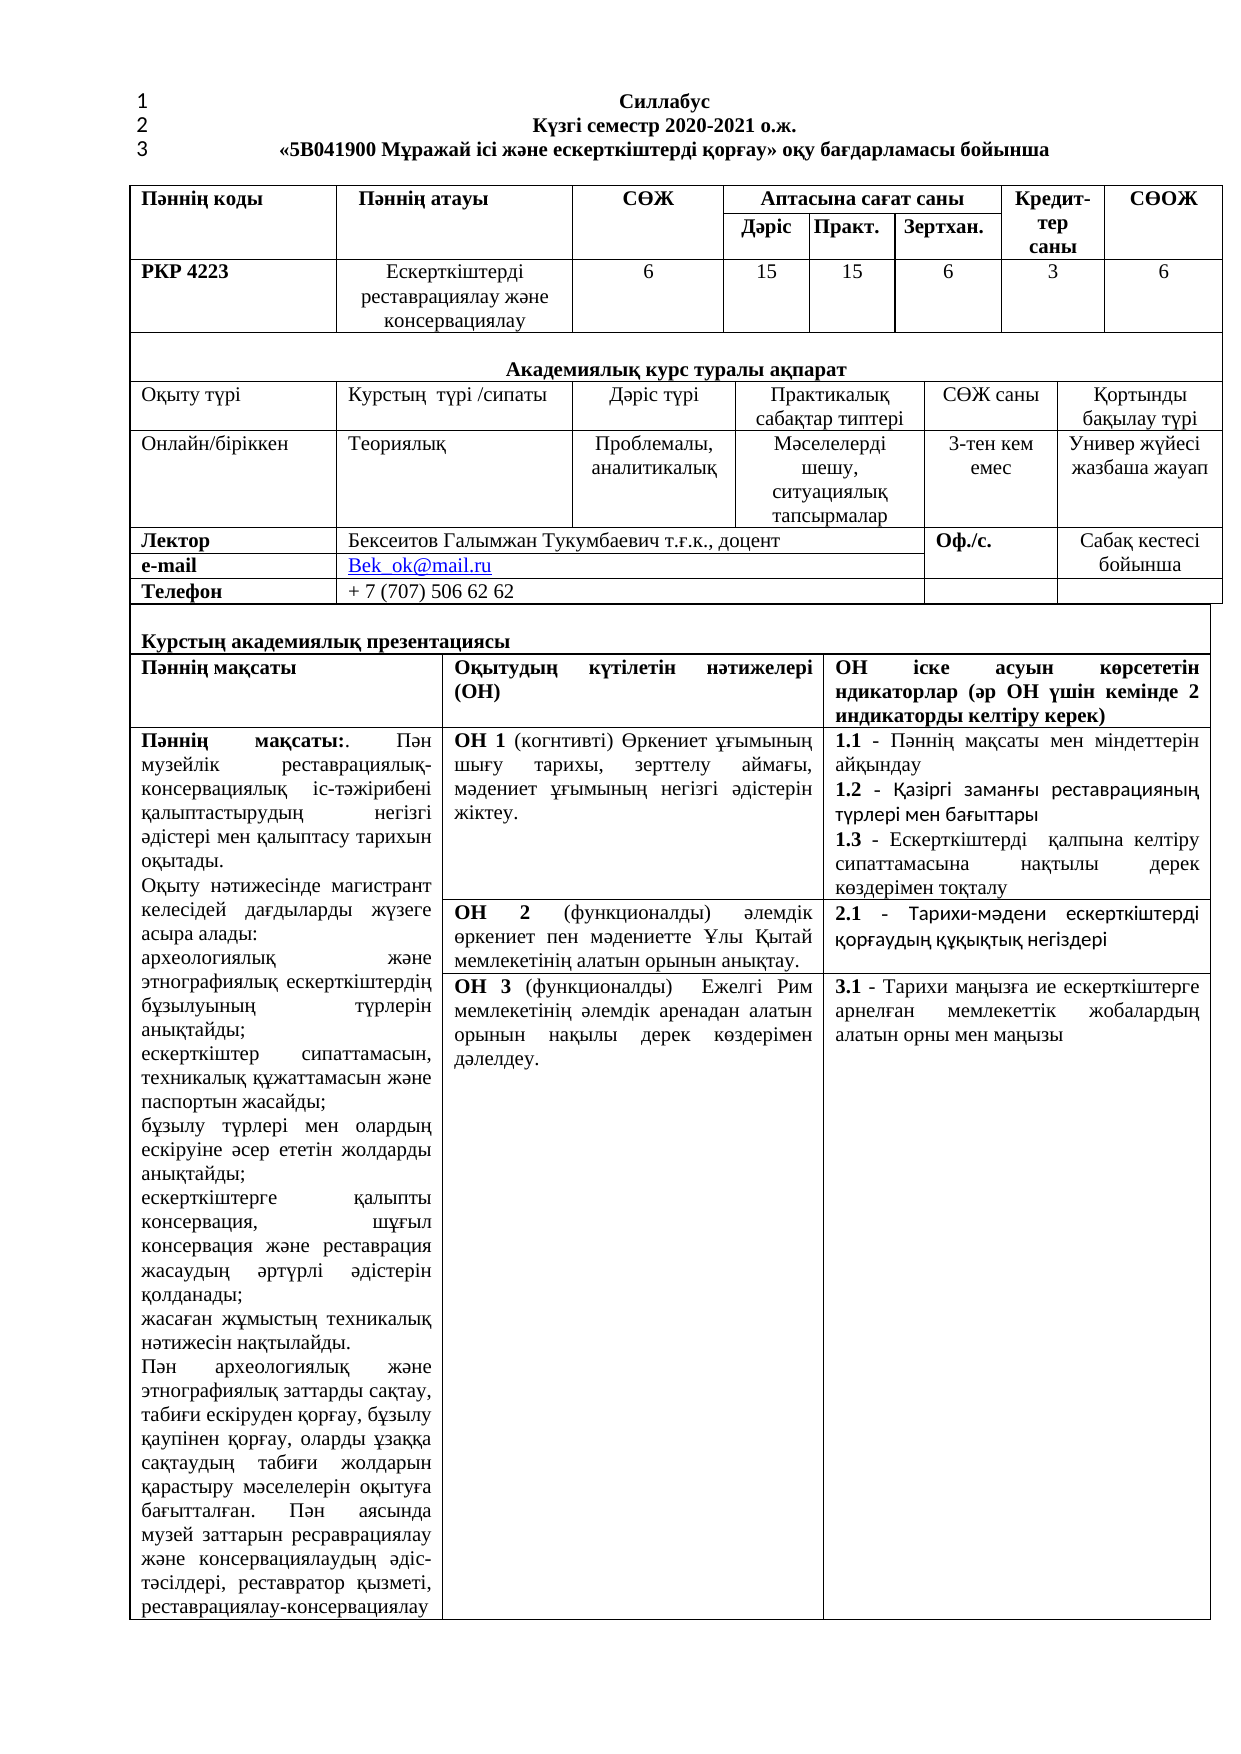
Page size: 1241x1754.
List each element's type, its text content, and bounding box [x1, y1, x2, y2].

table_header Аптасына сағат саны [724, 186, 1001, 213]
table_cell Пәннің мақсаты:. Пән музейлік реставрациялық-консервациялық іс-тәжірибені қалыптастырудың негізгі әдістері мен қалыптасу тарихын оқытады. Оқыту нәтижесінде магистрант келесідей дағдыларды жүзеге асыра алады: археологиялық және этнографиялық ескерткіштердің бұзылуының түрлерін анықтайды; ескерткіштер сипаттамасын, техникалық құжаттамасын және паспортын жасайды; бұзылу түрлері мен олардың ескіруіне әсер ететін жолдарды анықтайды; ескерткіштерге қалыпты консервация, шұғыл консервация және реставрация жасаудың әртүрлі әдістерін қолданады; жасаған жұмыстың техникалық нәтижесін нақтылайды. Пән археологиялық және этнографиялық заттарды сақтау, табиғи ескіруден қорғау, бұзылу қаупінен қорғау, оларды ұзаққа сақтаудың табиғи жолдарын қарастыру мәселелерін оқытуға бағытталған. Пән аясында музей заттарын ресраврациялау және консервациялаудың әдіс-тәсілдері, реставратор қызметі, реставрациялау-консервациялау жұмыстарын жүргізудің негізгі құжаттары мен түрлері мәселелері оқытылады. [131, 728, 442, 1618]
table_cell Академиялық курс туралы ақпарат [131, 333, 1222, 381]
table_cell Универ жүйесі жазбаша жауап [1058, 431, 1222, 527]
table_cell Бексеитов Галымжан Тукумбаевич т.ғ.к., доцент [337, 528, 924, 552]
table_cell Оф./с. [925, 528, 1057, 577]
table_cell Курстың түрі /сипаты [337, 382, 572, 430]
table_header Пәннің коды [131, 186, 336, 258]
table_cell 2.1 - Тарихи-мәдени ескерткіштерді қорғаудың құқықтық негіздері [824, 900, 1210, 972]
table_cell Bek_ok@mail.ru [337, 554, 924, 577]
table_cell 6 [573, 260, 723, 332]
text Күзгі семестр 2020-2021 о.ж. [177, 113, 1152, 137]
table_cell РКР 4223 [131, 260, 336, 332]
table_cell Теориялық [337, 431, 572, 527]
table_cell СӨЖ саны [925, 382, 1057, 430]
table_cell Онлайн/біріккен [131, 431, 336, 527]
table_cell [443, 974, 823, 1618]
text «5В041900 Мұражай ісі және ескерткіштерді қорғау» оқу бағдарламасы бойынша [177, 137, 1152, 161]
table_cell + 7 (707) 506 62 62 [337, 579, 924, 603]
table_cell e-mail [131, 554, 336, 577]
table_cell 3 [1002, 260, 1104, 332]
table_cell ОН 1 (когнтивті) Өркениет ұғымының шығу тарихы, зерттелу аймағы, мәдениет ұғымының негізгі әдістерін жіктеу. [443, 728, 823, 899]
table_cell Сабақ кестесі бойынша [1058, 528, 1222, 577]
table_cell 1.1 - Пәннің мақсаты мен міндеттерін айқындау 1.2 - Қазіргі заманғы реставрацияның түрлері мен бағыттары 1.3 - Ескерткіштерді қалпына келтіру сипаттамасына нақтылы дерек көздерімен тоқталу [824, 728, 1210, 899]
table_cell [925, 579, 1057, 603]
table_cell 3-тен кем емес [925, 431, 1057, 527]
table_cell Телефон [131, 579, 336, 603]
table_cell 6 [896, 260, 1001, 332]
table_cell Дәріс [724, 214, 809, 258]
table_header СӨОЖ [1105, 186, 1222, 258]
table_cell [824, 974, 1210, 1618]
table_cell 15 [724, 260, 809, 332]
table_cell Проблемалы, аналитикалық [573, 431, 735, 527]
table_cell Дәріс түрі [573, 382, 735, 430]
table_header Пәннің мақсаты [131, 655, 442, 727]
table_cell Практикалық сабақтар типтері [736, 382, 924, 430]
table_cell 15 [810, 260, 894, 332]
table_cell Практ. [810, 214, 894, 258]
table_cell Лектор [131, 528, 336, 552]
table_cell Оқыту түрі [131, 382, 336, 430]
table_cell 6 [1105, 260, 1222, 332]
table_cell Зертхан. [896, 214, 1001, 258]
table_cell Мәселелерді шешу, ситуациялық тапсырмалар [736, 431, 924, 527]
table_cell [1058, 579, 1222, 603]
table_header Пәннің атауы [337, 186, 572, 258]
table_header Оқытудың күтілетін нәтижелері (ОН) [443, 655, 823, 727]
table_header ОН іске асуын көрсететін ндикаторлар (әр ОН үшін кемінде 2 индикаторды келтіру керек) [824, 655, 1210, 727]
table_header СӨЖ [573, 186, 723, 258]
table_header Курстың академиялық презентациясы [131, 605, 1210, 653]
table_header Кредит-тер саны [1002, 186, 1104, 258]
table_cell Ескерткіштерді реставрациялау және консервациялау [337, 260, 572, 332]
table_cell ОН 2 (функционалды) әлемдік өркениет пен мәдениетте Ұлы Қытай мемлекетінің алатын орынын анықтау. [443, 900, 823, 972]
text Силлабус [177, 89, 1152, 113]
table_cell Қортынды бақылау түрі [1058, 382, 1222, 430]
